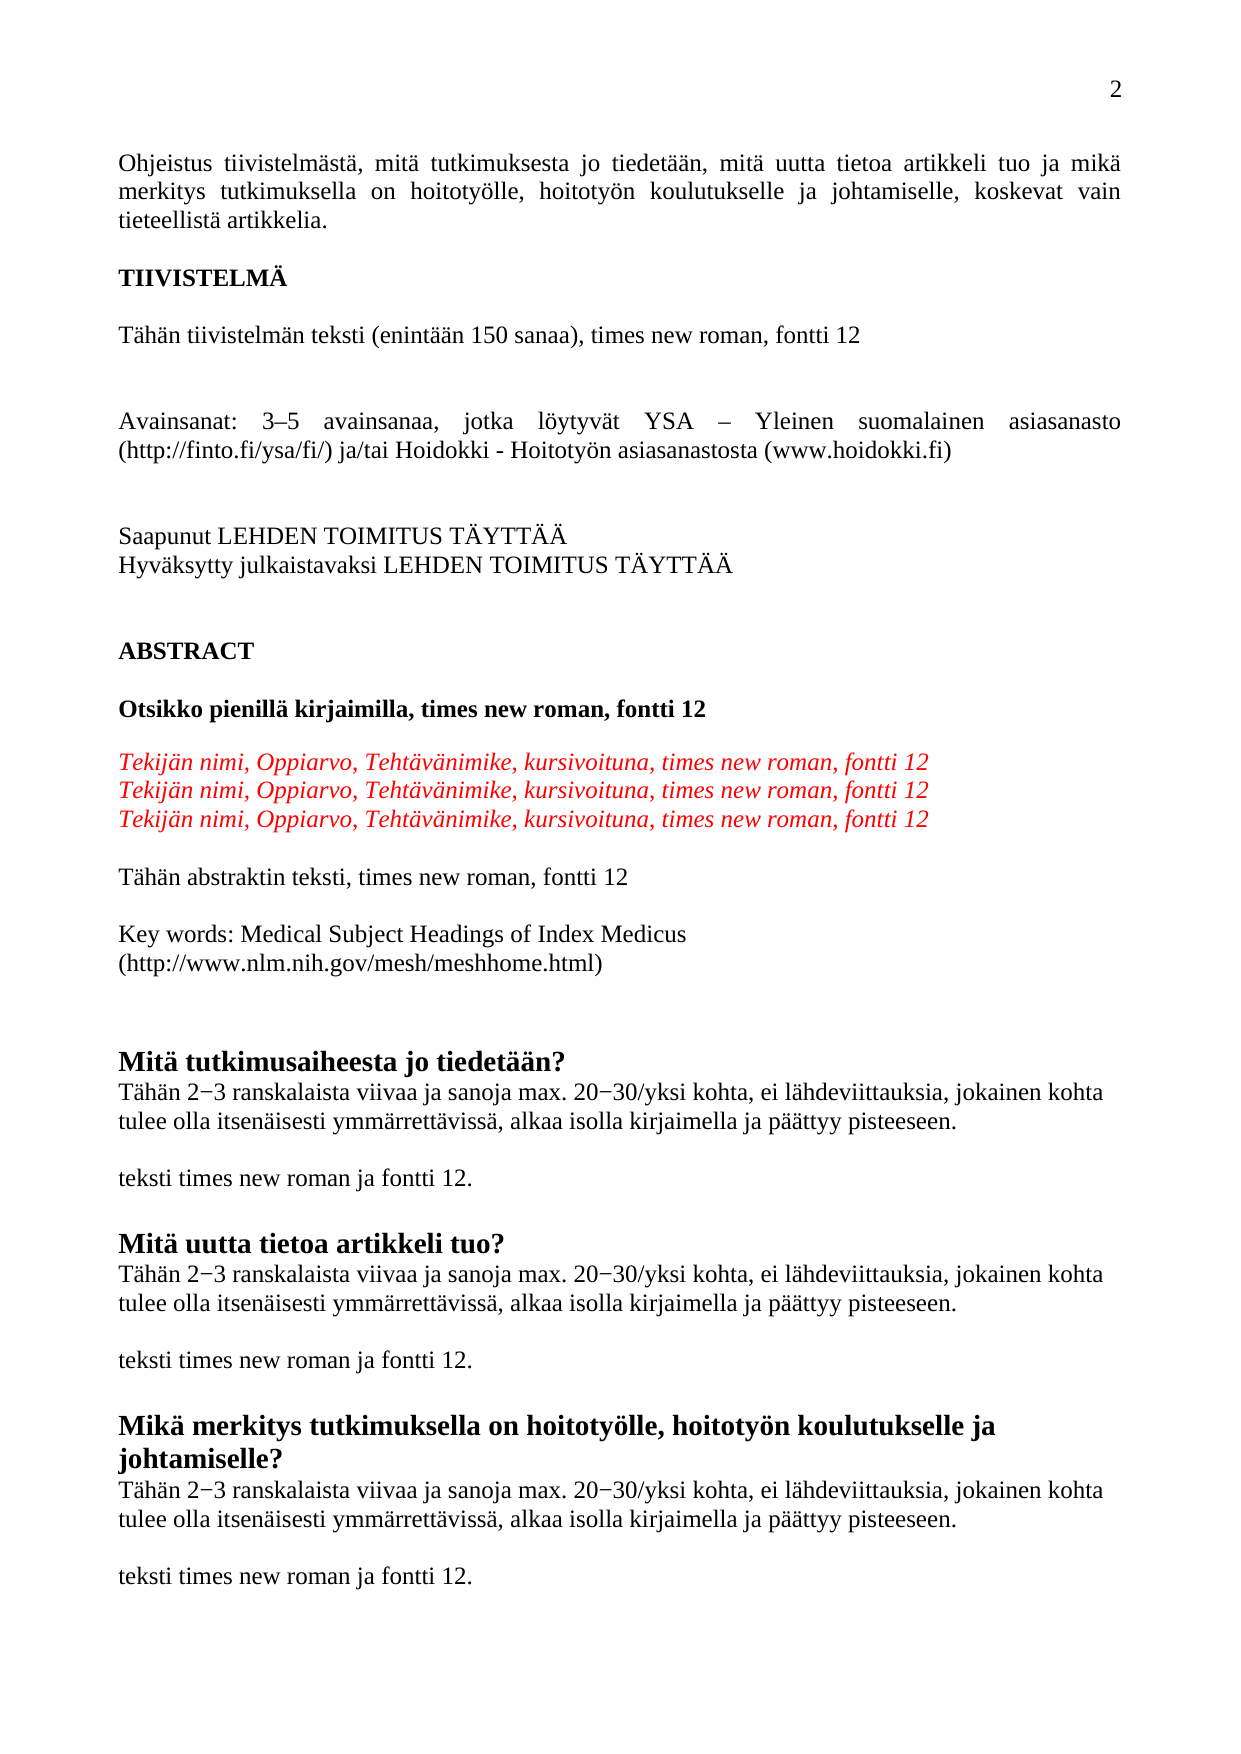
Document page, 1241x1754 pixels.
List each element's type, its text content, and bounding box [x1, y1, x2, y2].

text Hyväksytty julkaistavaksi LEHDEN TOIMITUS TÄYTTÄÄ [118, 550, 1122, 579]
text Tähän 2−3 ranskalaista viivaa ja sanoja max. 20−30/yksi kohta, ei lähdeviittauksia, jokainen kohta tulee olla itsenäisesti ymmärrettävissä, alkaa isolla kirjaimella ja päättyy pisteeseen. [118, 1077, 1122, 1135]
text Tähän 2−3 ranskalaista viivaa ja sanoja max. 20−30/yksi kohta, ei lähdeviittauksia, jokainen kohta tulee olla itsenäisesti ymmärrettävissä, alkaa isolla kirjaimella ja päättyy pisteeseen. [118, 1475, 1122, 1532]
text Tähän tiivistelmän teksti (enintään 150 sanaa), times new roman, fontti 12 [118, 320, 1122, 349]
text Mitä tutkimusaiheesta jo tiedetään? [118, 1044, 1122, 1077]
text Key words: Medical Subject Headings of Index Medicus (http://www.nlm.nih.gov/mesh/meshhome.html) [118, 919, 1122, 977]
text Ohjeistus tiivistelmästä, mitä tutkimuksesta jo tiedetään, mitä uutta tietoa artikkeli tuo ja mikä merkitys tutkimuksella on hoitotyölle, hoitotyön koulutukselle ja johtamiselle, koskevat vain tieteellistä artikkelia. [118, 148, 1122, 234]
text Tähän 2−3 ranskalaista viivaa ja sanoja max. 20−30/yksi kohta, ei lähdeviittauksia, jokainen kohta tulee olla itsenäisesti ymmärrettävissä, alkaa isolla kirjaimella ja päättyy pisteeseen. [118, 1259, 1122, 1317]
text Mitä uutta tietoa artikkeli tuo? [118, 1226, 1122, 1259]
text Tekijän nimi, Oppiarvo, Tehtävänimike, kursivoituna, times new roman, fontti 12 [118, 804, 1122, 833]
text teksti times new roman ja fontti 12. [118, 1163, 1122, 1192]
text Saapunut LEHDEN TOIMITUS TÄYTTÄÄ [118, 521, 1122, 550]
text Mikä merkitys tutkimuksella on hoitotyölle, hoitotyön koulutukselle ja johtamiselle? [118, 1408, 1122, 1475]
text Tekijän nimi, Oppiarvo, Tehtävänimike, kursivoituna, times new roman, fontti 12 [118, 747, 1122, 775]
text teksti times new roman ja fontti 12. [118, 1561, 1122, 1590]
text ABSTRACT [118, 636, 1122, 665]
text Avainsanat: 3–5 avainsanaa, jotka löytyvät YSA – Yleinen suomalainen asiasanasto (http://finto.fi/ysa/fi/) ja/tai Hoidokki - Hoitotyön asiasanastosta (www.hoidokki.fi) [118, 406, 1122, 464]
text TIIVISTELMÄ [118, 263, 1122, 291]
text Tähän abstraktin teksti, times new roman, fontti 12 [118, 862, 1122, 890]
subtitle Otsikko pienillä kirjaimilla, times new roman, fontti 12 [118, 694, 1122, 723]
text Tekijän nimi, Oppiarvo, Tehtävänimike, kursivoituna, times new roman, fontti 12 [118, 775, 1122, 804]
text teksti times new roman ja fontti 12. [118, 1346, 1122, 1374]
